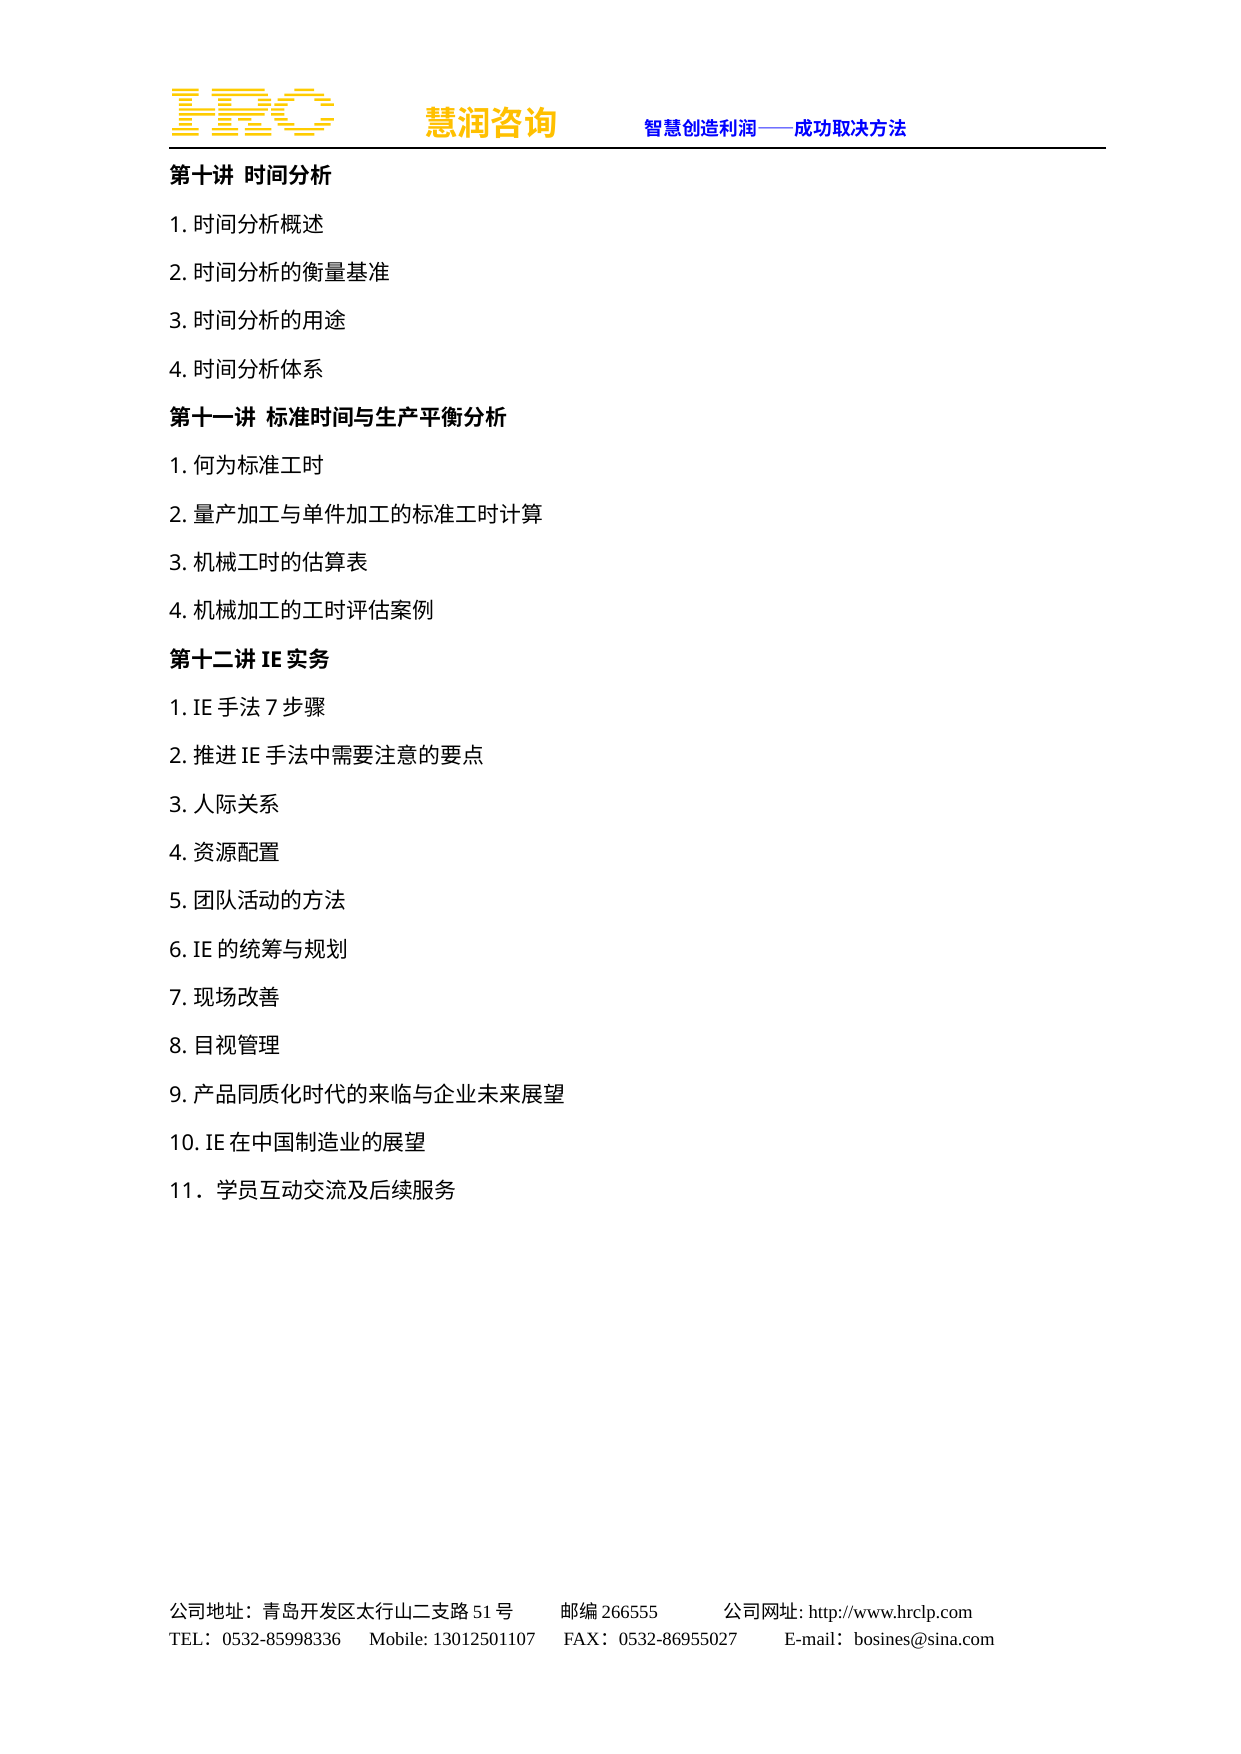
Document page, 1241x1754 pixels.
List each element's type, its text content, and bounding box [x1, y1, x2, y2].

text 1. IE手法7步骤 [169, 690, 1106, 722]
text 2. 时间分析的衡量基准 [169, 255, 1106, 287]
text 3. 机械工时的估算表 [169, 545, 1106, 577]
text 11．学员互动交流及后续服务 [169, 1173, 1106, 1206]
text 1. 何为标准工时 [169, 448, 1106, 481]
text 4. 机械加工的工时评估案例 [169, 593, 1106, 626]
text 4. 资源配置 [169, 835, 1106, 867]
text 第十一讲 标准时间与生产平衡分析 [169, 400, 1106, 432]
text 6. IE的统筹与规划 [169, 931, 1106, 964]
text 第十讲 时间分析 [169, 158, 1106, 191]
text 9. 产品同质化时代的来临与企业未来展望 [169, 1076, 1106, 1109]
text 第十二讲 IE实务 [169, 641, 1106, 674]
text 7. 现场改善 [169, 980, 1106, 1012]
text 3. 时间分析的用途 [169, 303, 1106, 336]
text 4. 时间分析体系 [169, 351, 1106, 384]
text 3. 人际关系 [169, 786, 1106, 819]
text 8. 目视管理 [169, 1028, 1106, 1061]
text 1. 时间分析概述 [169, 206, 1106, 239]
text 5. 团队活动的方法 [169, 883, 1106, 916]
text 10. IE在中国制造业的展望 [169, 1125, 1106, 1157]
text 2. 量产加工与单件加工的标准工时计算 [169, 496, 1106, 529]
text 2. 推进IE手法中需要注意的要点 [169, 738, 1106, 771]
